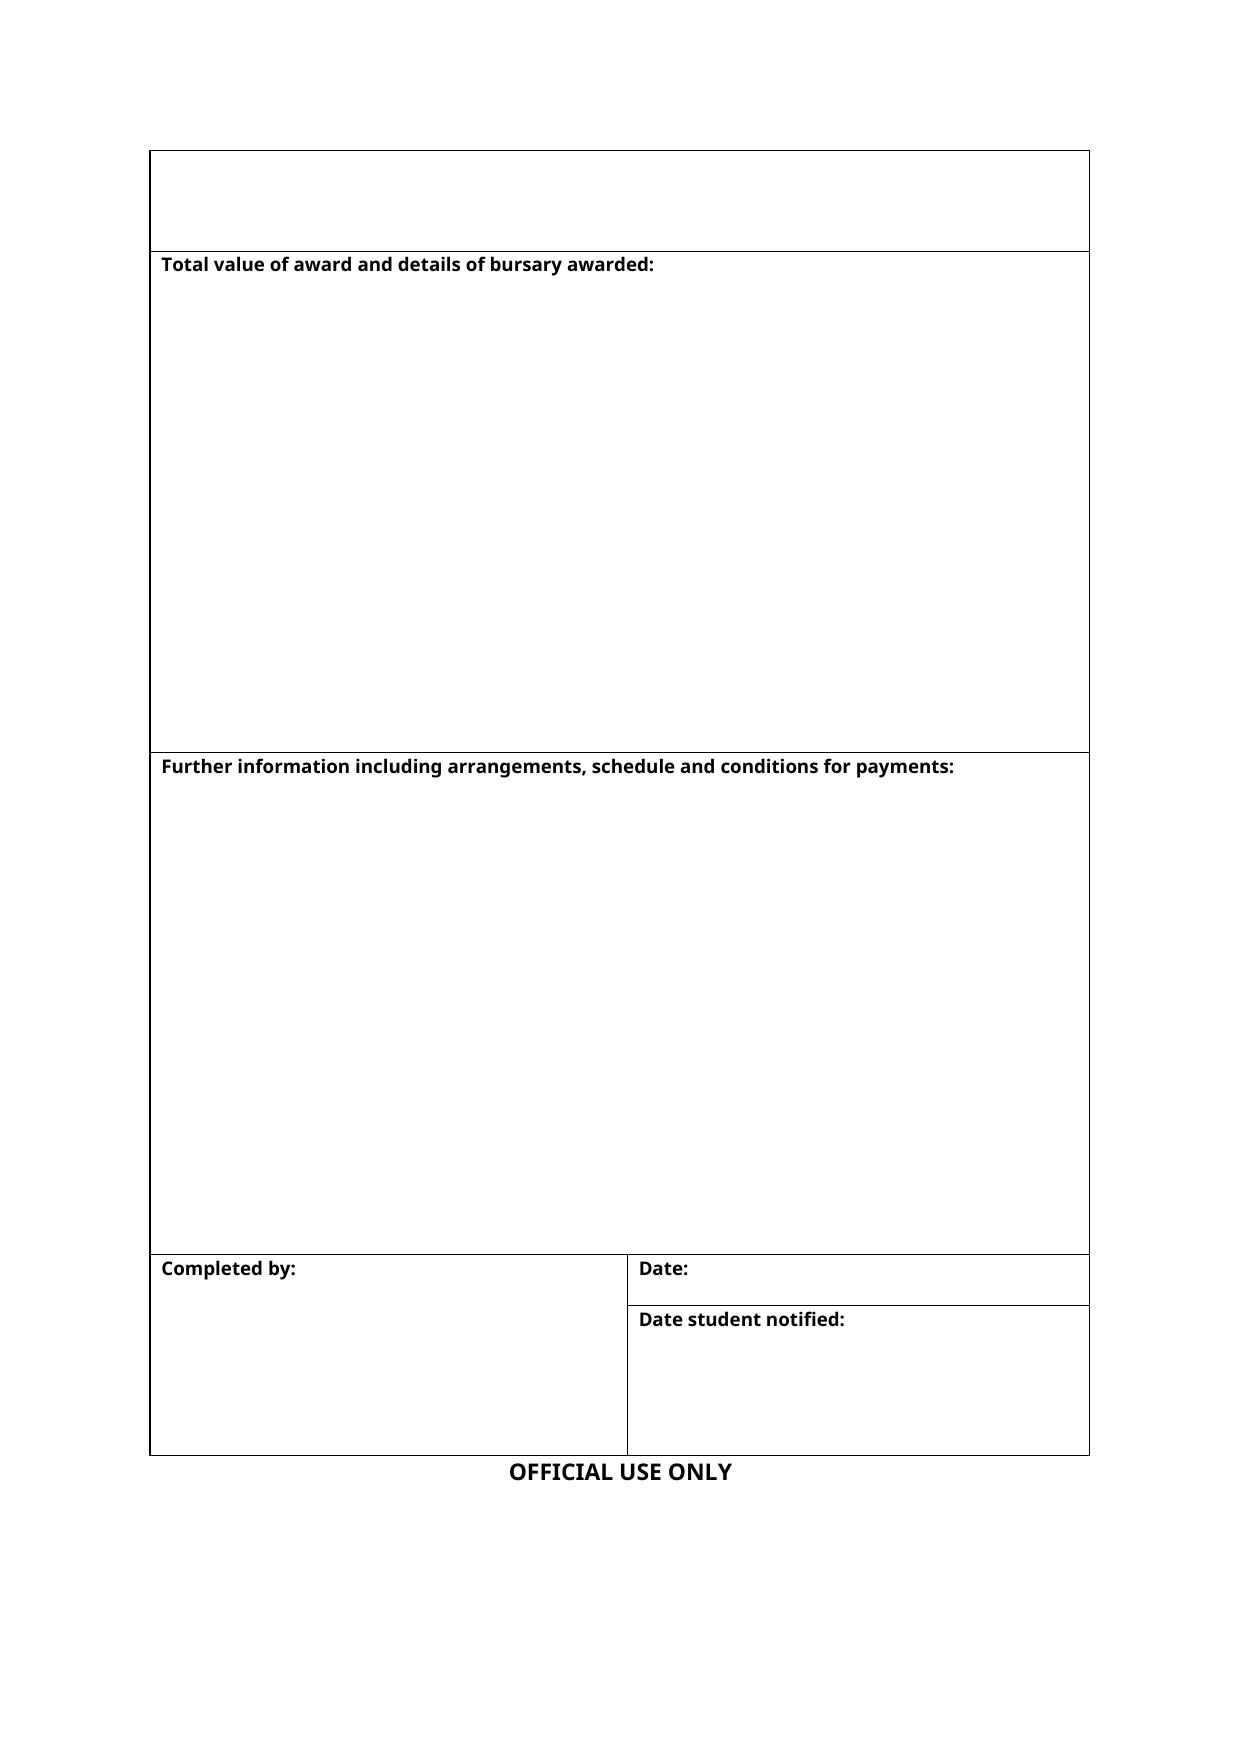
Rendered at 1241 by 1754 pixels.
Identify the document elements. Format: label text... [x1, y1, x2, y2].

table_cell Date: [628, 1255, 1089, 1305]
text OFFICIAL USE ONLY [150, 1456, 1090, 1487]
table_cell Date student notified: [628, 1306, 1089, 1455]
table_cell Further information including arrangements, schedule and conditions for payments: [151, 753, 1089, 1254]
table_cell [151, 151, 1089, 251]
table_cell Total value of award and details of bursary awarded: [151, 252, 1089, 752]
table_cell Completed by: [151, 1255, 627, 1455]
